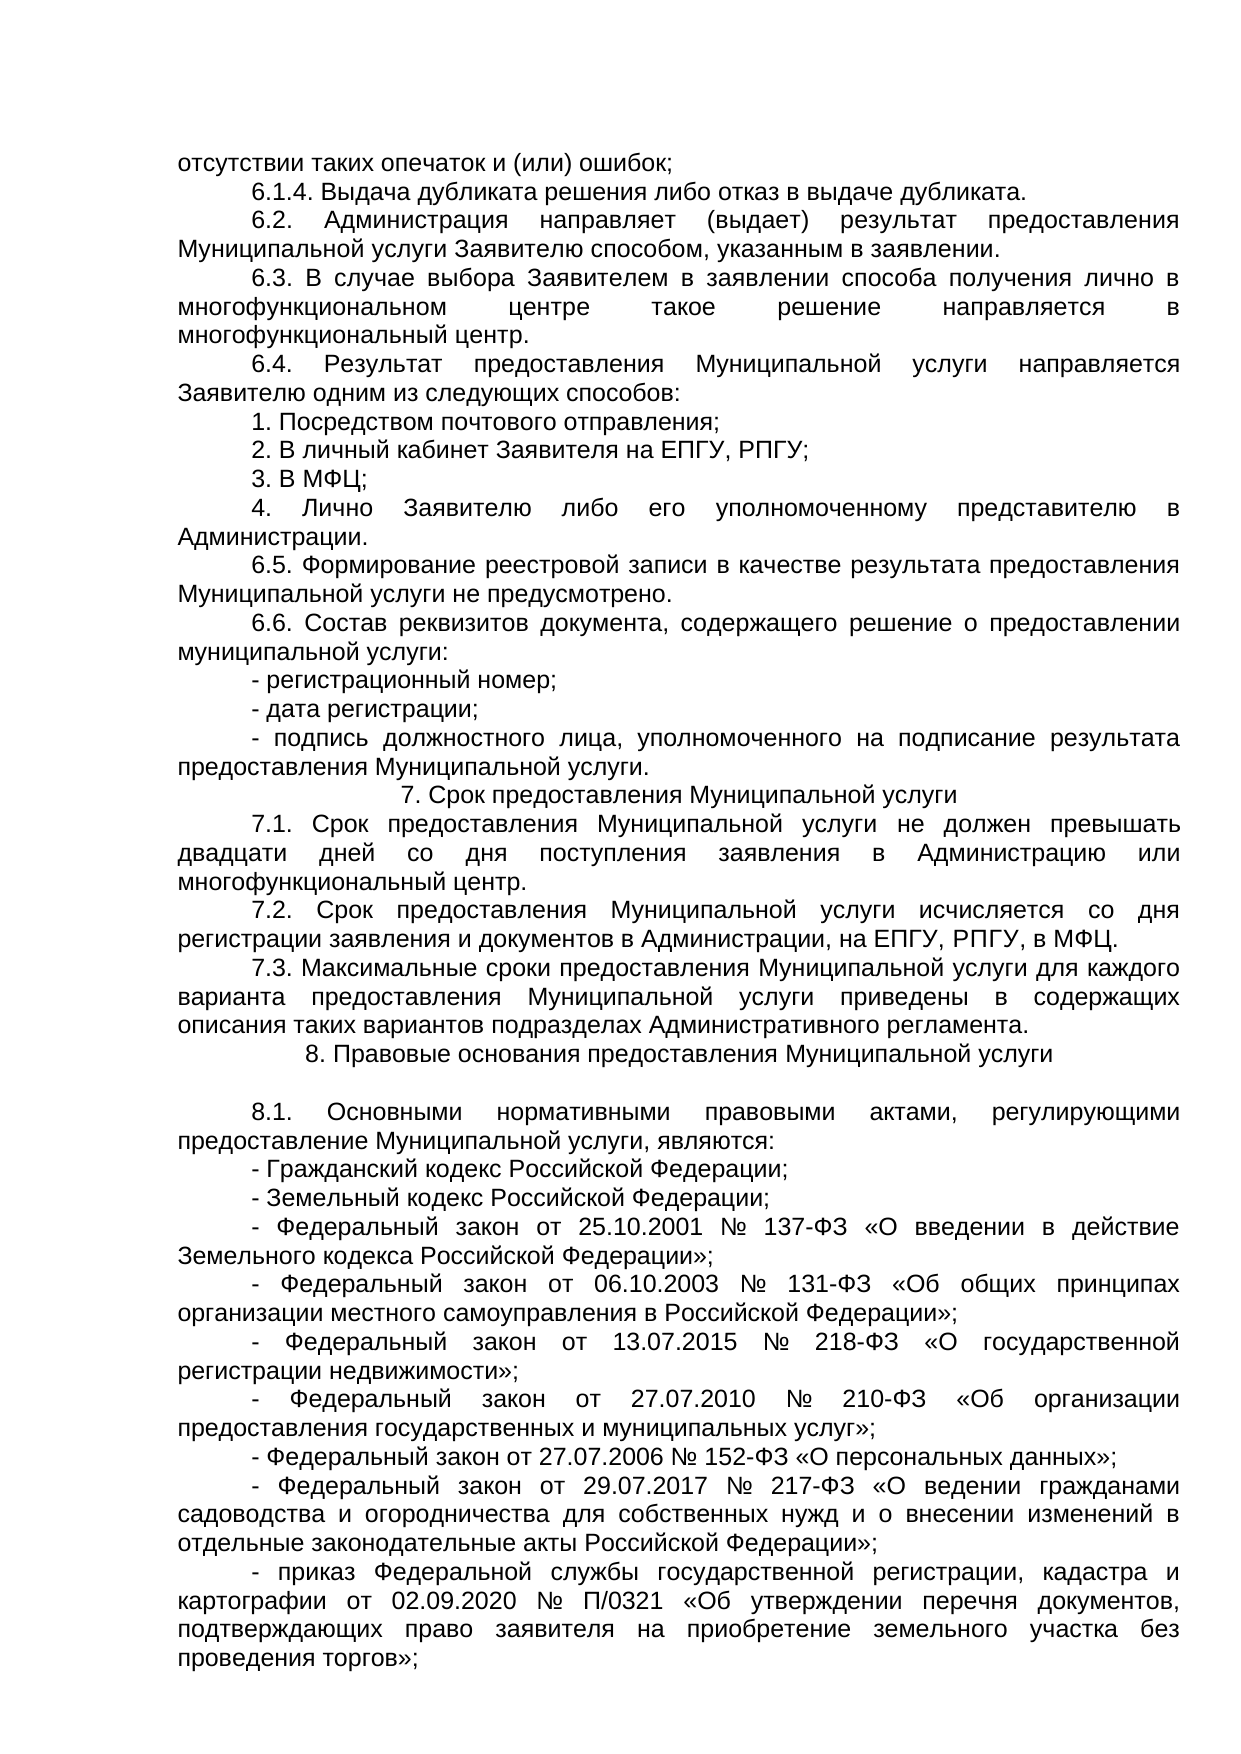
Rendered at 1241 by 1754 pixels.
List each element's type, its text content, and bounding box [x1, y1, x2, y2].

list - Федеральный закон от 27.07.2010 № 210-ФЗ «Об организации предоставления государственных и муниципальных услуг»; [177, 1384, 1181, 1442]
text 8.1. Основными нормативными правовыми актами, регулирующими предоставление Муниципальной услуги, являются: [177, 1097, 1181, 1154]
text - дата регистрации; [177, 694, 1181, 723]
text 8. Правовые основания предоставления Муниципальной услуги [177, 1039, 1181, 1068]
text 6.6. Состав реквизитов документа, содержащего решение о предоставлении муниципальной услуги: [177, 608, 1181, 665]
list - Гражданский кодекс Российской Федерации; [177, 1154, 1181, 1183]
text 7.3. Максимальные сроки предоставления Муниципальной услуги для каждого варианта предоставления Муниципальной услуги приведены в содержащих описания таких вариантов подразделах Административного регламента. [177, 953, 1181, 1039]
text 4. Лично Заявителю либо его уполномоченному представителю в Администрации. [177, 493, 1181, 550]
text 3. В МФЦ; [177, 464, 1181, 493]
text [177, 148, 1181, 176]
text - приказ Федеральной службы государственной регистрации, кадастра и картографии от 02.09.2020 № П/0321 «Об утверждении перечня документов, подтверждающих право заявителя на приобретение земельного участка без проведения торгов»; [177, 1557, 1181, 1672]
text 7. Срок предоставления Муниципальной услуги [177, 780, 1181, 809]
text 6.5. Формирование реестровой записи в качестве результата предоставления Муниципальной услуги не предусмотрено. [177, 550, 1181, 608]
list - Федеральный закон от 25.10.2001 № 137-ФЗ «О введении в действие Земельного кодекса Российской Федерации»; [177, 1212, 1181, 1269]
list - Федеральный закон от 27.07.2006 № 152-ФЗ «О персональных данных»; [177, 1442, 1181, 1471]
list - Федеральный закон от 06.10.2003 № 131-ФЗ «Об общих принципах организации местного самоуправления в Российской Федерации»; [177, 1269, 1181, 1327]
text 1. Посредством почтового отправления; [177, 406, 1181, 435]
list - Земельный кодекс Российской Федерации; [177, 1183, 1181, 1212]
text 7.2. Срок предоставления Муниципальной услуги исчисляется со дня регистрации заявления и документов в Администрации, на ЕПГУ, РПГУ, в МФЦ. [177, 895, 1181, 953]
text 6.1.4. Выдача дубликата решения либо отказ в выдаче дубликата. [177, 176, 1181, 205]
text 6.4. Результат предоставления Муниципальной услуги направляется Заявителю одним из следующих способов: [177, 349, 1181, 406]
text 2. В личный кабинет Заявителя на ЕПГУ, РПГУ; [177, 435, 1181, 464]
list - Федеральный закон от 13.07.2015 № 218-ФЗ «О государственной регистрации недвижимости»; [177, 1327, 1181, 1384]
text - регистрационный номер; [177, 665, 1181, 694]
text - подпись должностного лица, уполномоченного на подписание результата предоставления Муниципальной услуги. [177, 723, 1181, 780]
text 6.2. Администрация направляет (выдает) результат предоставления Муниципальной услуги Заявителю способом, указанным в заявлении. [177, 205, 1181, 263]
text 6.3. В случае выбора Заявителем в заявлении способа получения лично в многофункциональном центре такое решение направляется в многофункциональный центр. [177, 263, 1181, 349]
text - Федеральный закон от 29.07.2017 № 217-ФЗ «О ведении гражданами садоводства и огородничества для собственных нужд и о внесении изменений в отдельные законодательные акты Российской Федерации»; [177, 1471, 1181, 1557]
list 7.1. Срок предоставления Муниципальной услуги не должен превышать двадцати дней со дня поступления заявления в Администрацию или многофункциональный центр. [177, 809, 1181, 895]
